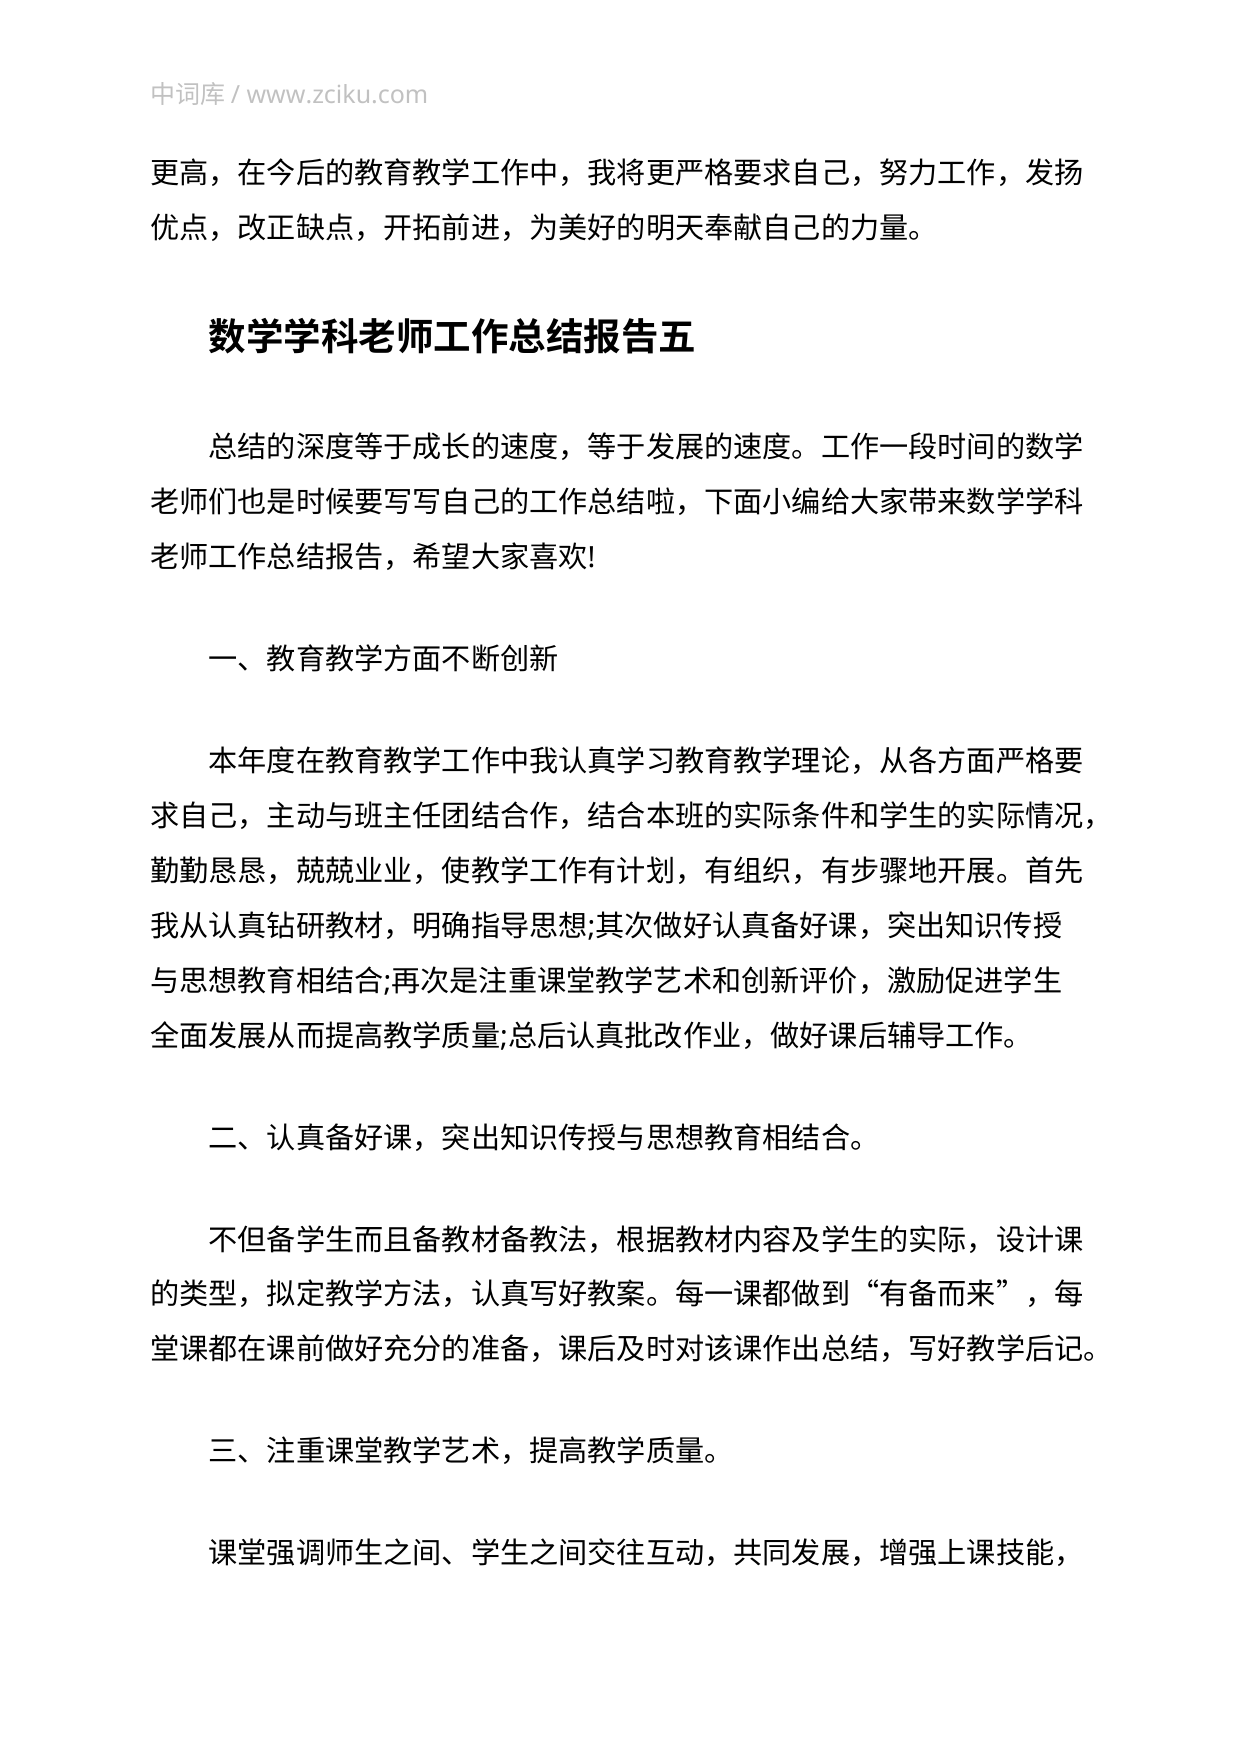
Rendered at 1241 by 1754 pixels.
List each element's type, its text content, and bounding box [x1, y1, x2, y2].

text 总结的深度等于成长的速度，等于发展的速度。工作一段时间的数学老师们也是时候要写写自己的工作总结啦，下面小编给大家带来数学学科老师工作总结报告，希望大家喜欢! [150, 424, 1090, 576]
text 一、教育教学方面不断创新 [150, 636, 1090, 678]
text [150, 1529, 1090, 1572]
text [150, 150, 1090, 247]
text 本年度在教育教学工作中我认真学习教育教学理论，从各方面严格要求自己，主动与班主任团结合作，结合本班的实际条件和学生的实际情况，勤勤恳恳，兢兢业业，使教学工作有计划，有组织，有步骤地开展。首先我从认真钻研教材，明确指导思想;其次做好认真备好课，突出知识传授与思想教育相结合;再次是注重课堂教学艺术和创新评价，激励促进学生全面发展从而提高教学质量;总后认真批改作业，做好课后辅导工作。 [150, 738, 1090, 1055]
text 不但备学生而且备教材备教法，根据教材内容及学生的实际，设计课的类型，拟定教学方法，认真写好教案。每一课都做到“有备而来”，每堂课都在课前做好充分的准备，课后及时对该课作出总结，写好教学后记。 [150, 1216, 1090, 1368]
text 三、注重课堂教学艺术，提高教学质量。 [150, 1428, 1090, 1470]
text 二、认真备好课，突出知识传授与思想教育相结合。 [150, 1114, 1090, 1157]
text 数学学科老师工作总结报告五 [150, 307, 1090, 361]
